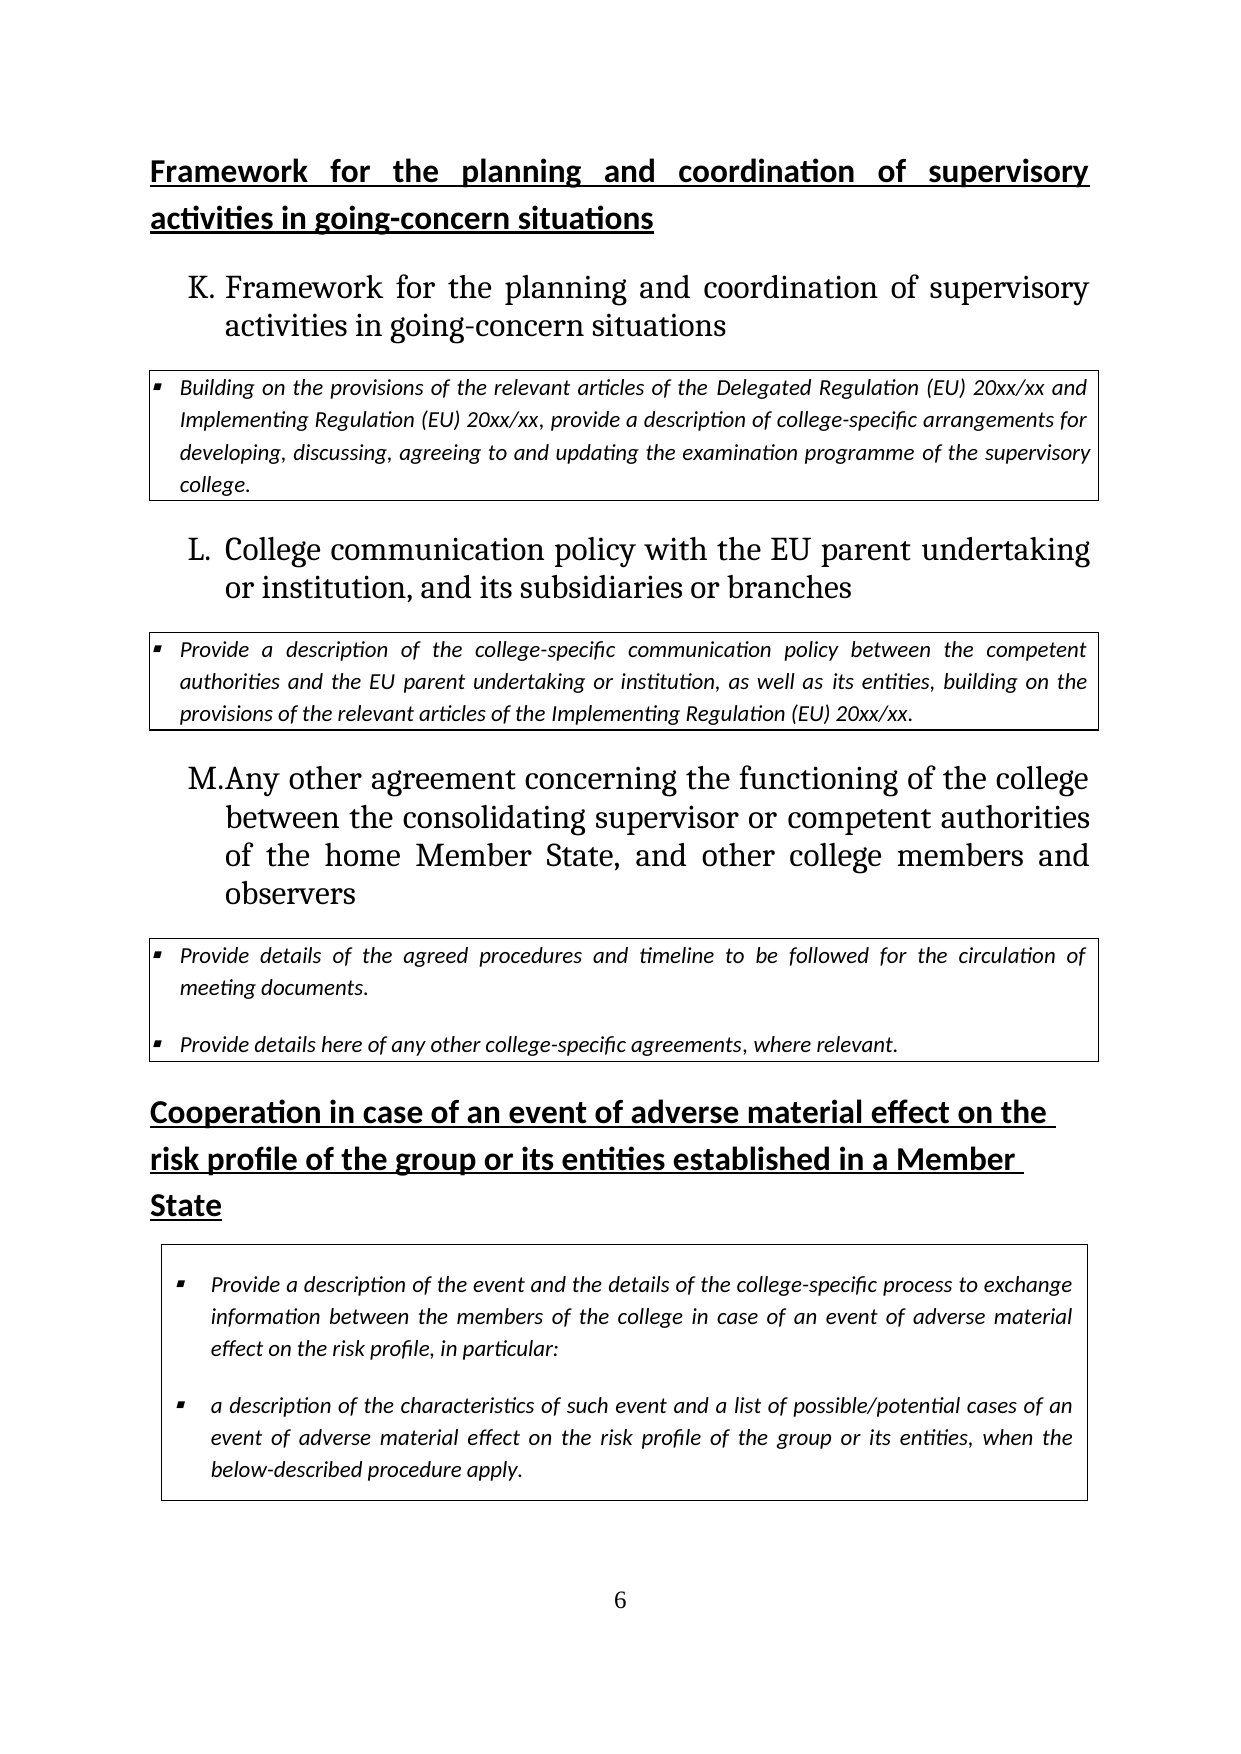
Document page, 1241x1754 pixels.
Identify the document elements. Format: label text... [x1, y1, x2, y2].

list Provide details here of any other college-specific agreements, where relevant. [150, 1027, 1098, 1061]
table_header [162, 1245, 1087, 1500]
subtitle Framework for the planning and coordination of supervisory activities in going-concern situations [187, 268, 1090, 345]
list Provide details of the agreed procedures and timeline to be followed for the circulation of meeting documents. [150, 939, 1098, 1001]
list Provide a description of the college-specific communication policy between the competent authorities and the EU parent undertaking or institution, as well as its entities, building on the provisions of the relevant articles of the Implementing Regulation (EU) 20xx/xx. [150, 633, 1098, 729]
list Framework for the planning and coordination of supervisory activities in going-concern situations [150, 150, 1090, 185]
list Framework for the planning and coordination of supervisory activities in going-concern situations [150, 187, 1090, 237]
subtitle Any other agreement concerning the functioning of the college between the consolidating supervisor or competent authorities of the home Member State, and other college members and observers [187, 760, 1090, 913]
list Building on the provisions of the relevant articles of the Delegated Regulation (EU) 20xx/xx and Implementing Regulation (EU) 20xx/xx, provide a description of college-specific arrangements for developing, discussing, agreeing to and updating the examination programme of the supervisory college. [150, 371, 1098, 500]
subtitle College communication policy with the EU parent undertaking or institution, and its subsidiaries or branches [187, 530, 1090, 607]
list Cooperation in case of an event of adverse material effect on the risk profile of the group or its entities established in a Member State [150, 1091, 1090, 1225]
